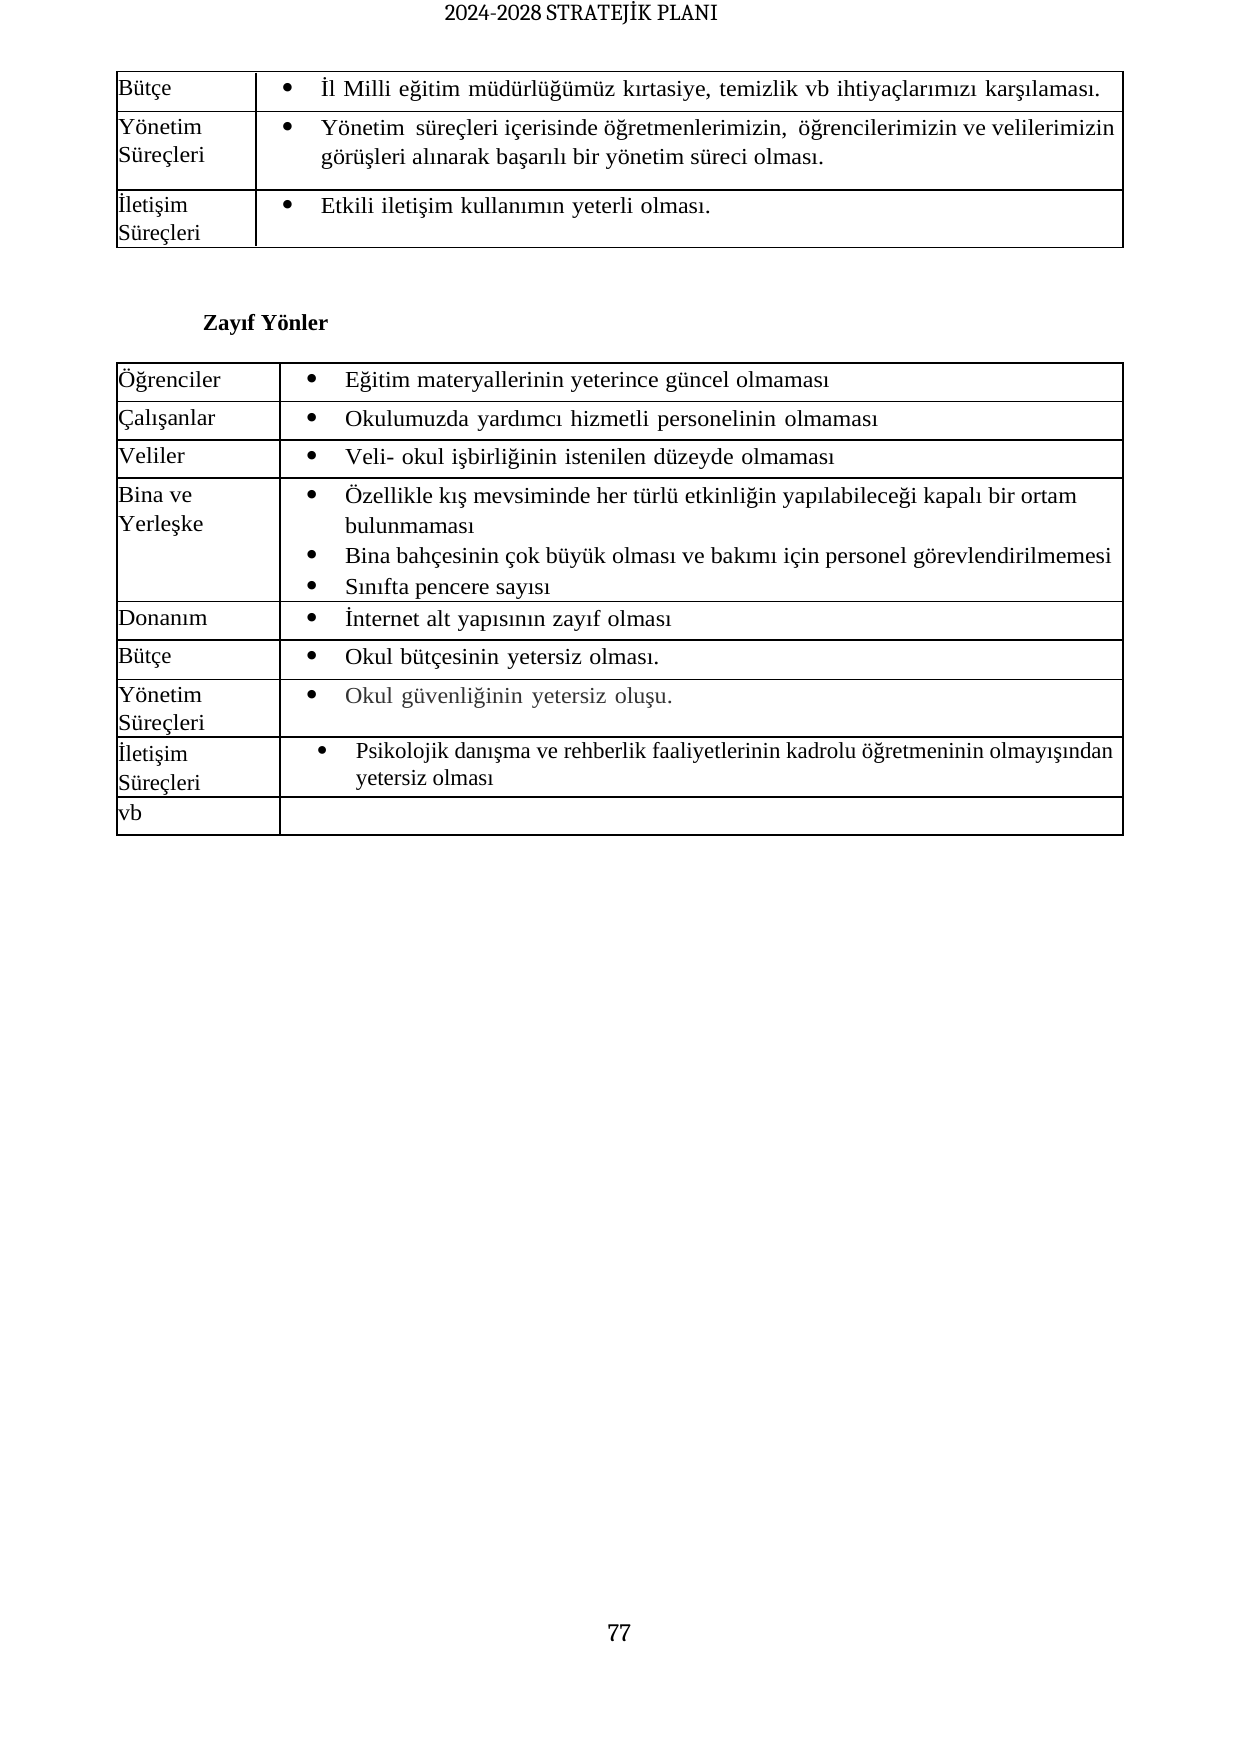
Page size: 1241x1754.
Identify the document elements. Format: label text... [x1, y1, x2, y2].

table_cell İletişim Süreçleri [118, 191, 255, 246]
table_header Öğrenciler [118, 364, 279, 401]
table_cell Okulumuzda yardımcı hizmetli personelinin olmaması [281, 402, 1122, 439]
table_cell Çalışanlar [118, 402, 279, 439]
table_cell Bina ve Yerleşke [118, 479, 279, 601]
table_cell Veliler [118, 441, 279, 477]
table_header Eğitim materyallerinin yeterince güncel olmaması [281, 364, 1122, 401]
table_cell Yönetim Süreçleri [118, 112, 255, 189]
table_cell Özellikle kış mevsiminde her türlü etkinliğin yapılabileceği kapalı bir ortam bulunmaması Bina bahçesinin çok büyük olması ve bakımı için personel görevlendirilmemesi Sınıfta pencere sayısı [281, 479, 1122, 601]
text Zayıf Yönler [203, 309, 1121, 335]
table_cell Okul bütçesinin yetersiz olması. [281, 641, 1122, 679]
table_cell Bütçe [118, 641, 279, 679]
table_header Bütçe [118, 72, 256, 111]
table_cell Yönetim Süreçleri [118, 680, 279, 736]
table_cell Donanım [118, 602, 279, 639]
table_cell Veli- okul işbirliğinin istenilen düzeyde olmaması [281, 441, 1122, 477]
table_header İl Milli eğitim müdürlüğümüz kırtasiye, temizlik vb ihtiyaçlarımızı karşılaması. [257, 72, 1122, 111]
table_cell İletişim Süreçleri [118, 738, 279, 796]
table_cell [281, 798, 1122, 834]
table_cell Okul güvenliğinin yetersiz oluşu. [281, 680, 1122, 736]
table_cell vb [118, 798, 279, 834]
table_cell Yönetim süreçleri içerisinde öğretmenlerimizin, öğrencilerimizin ve velilerimizin görüşleri alınarak başarılı bir yönetim süreci olması. [257, 112, 1122, 189]
table_cell Etkili iletişim kullanımın yeterli olması. [257, 191, 1122, 246]
table_cell Psikolojik danışma ve rehberlik faaliyetlerinin kadrolu öğretmeninin olmayışından yetersiz olması [281, 738, 1122, 796]
table_cell İnternet alt yapısının zayıf olması [281, 602, 1122, 639]
